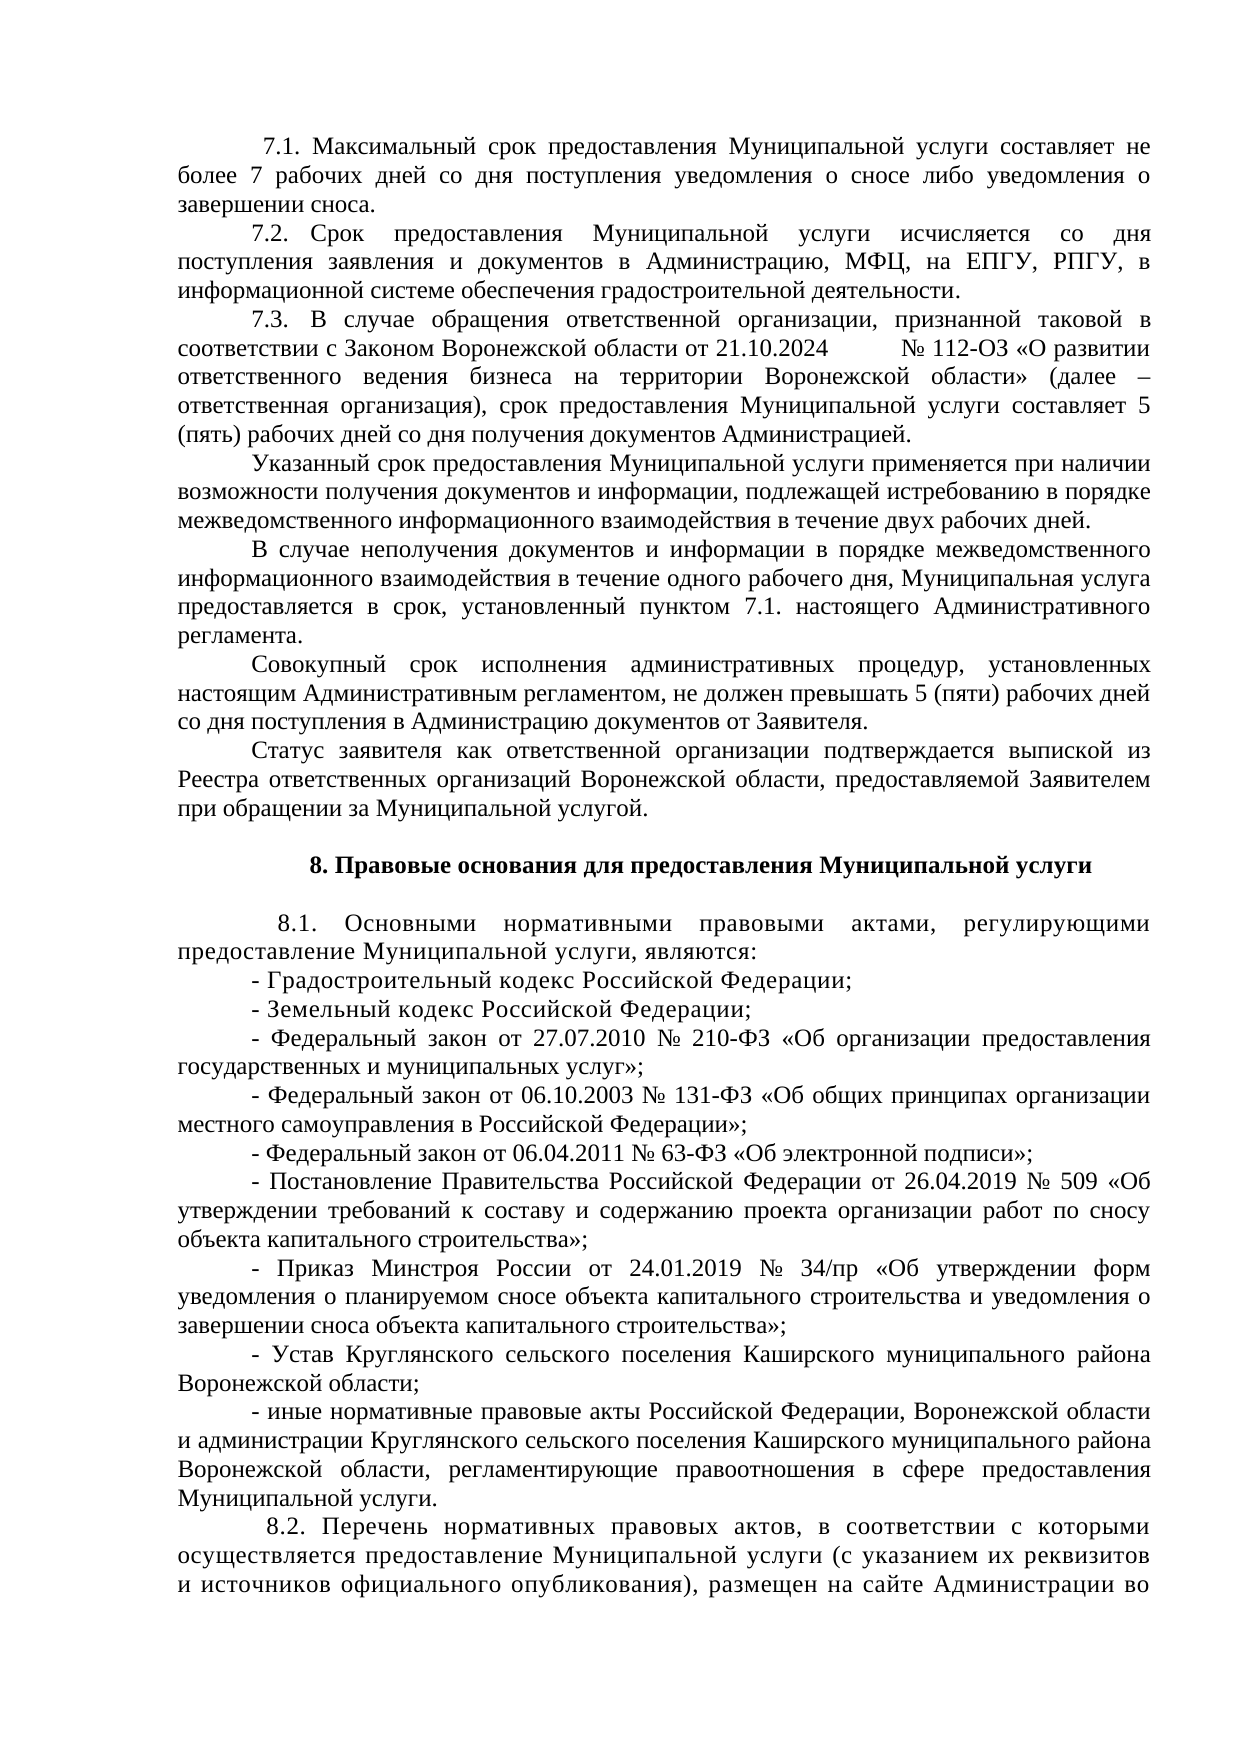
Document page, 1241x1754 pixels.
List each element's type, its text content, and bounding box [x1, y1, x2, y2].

text - Градостроительный кодекс Российской Федерации; [177, 965, 1152, 994]
text - Постановление Правительства Российской Федерации от 26.04.2019 № 509 «Об утверждении требований к составу и содержанию проекта организации работ по сносу объекта капитального строительства»; [177, 1166, 1152, 1253]
text - Федеральный закон от 06.10.2003 № 131-ФЗ «Об общих принципах организации местного самоуправления в Российской Федерации»; [177, 1080, 1152, 1138]
text Указанный срок предоставления Муниципальной услуги применяется при наличии возможности получения документов и информации, подлежащей истребованию в порядке межведомственного информационного взаимодействия в течение двух рабочих дней. [177, 448, 1152, 534]
text Совокупный срок исполнения административных процедур, установленных настоящим Административным регламентом, не должен превышать 5 (пяти) рабочих дней со дня поступления в Администрацию документов от Заявителя. [177, 649, 1152, 735]
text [177, 1511, 1152, 1598]
text 8.1. Основными нормативными правовыми актами, регулирующими предоставление Муниципальной услуги, являются: [177, 908, 1152, 965]
text - Земельный кодекс Российской Федерации; [177, 994, 1152, 1023]
text - Приказ Минстроя России от 24.01.2019 № 34/пр «Об утверждении форм уведомления о планируемом сносе объекта капитального строительства и уведомления о завершении сноса объекта капитального строительства»; [177, 1253, 1152, 1339]
text - Федеральный закон от 27.07.2010 № 210-ФЗ «Об организации предоставления государственных и муниципальных услуг»; [177, 1023, 1152, 1080]
text 8. Правовые основания для предоставления Муниципальной услуги [177, 850, 1152, 879]
text Статус заявителя как ответственной организации подтверждается выпиской из Реестра ответственных организаций Воронежской области, предоставляемой Заявителем при обращении за Муниципальной услугой. [177, 735, 1152, 821]
text - иные нормативные правовые акты Российской Федерации, Воронежской области и администрации Круглянского сельского поселения Каширского муниципального района Воронежской области, регламентирующие правоотношения в сфере предоставления Муниципальной услуги. [177, 1396, 1152, 1511]
list Срок предоставления Муниципальной услуги исчисляется со дня поступления заявления и документов в Администрацию, МФЦ, на ЕПГУ, РПГУ, в информационной системе обеспечения градостроительной деятельности. [177, 218, 1152, 304]
list В случае обращения ответственной организации, признанной таковой в соответствии с Законом Воронежской области от 21.10.2024 № 112-ОЗ «О развитии ответственного ведения бизнеса на территории Воронежской области» (далее – ответственная организация), срок предоставления Муниципальной услуги составляет 5 (пять) рабочих дней со дня получения документов Администрацией. [177, 304, 1152, 448]
text - Устав Круглянского сельского поселения Каширского муниципального района Воронежской области; [177, 1339, 1152, 1396]
text 7.1. Максимальный срок предоставления Муниципальной услуги составляет не более 7 рабочих дней со дня поступления уведомления о сносе либо уведомления о завершении сноса. [177, 131, 1152, 218]
text - Федеральный закон от 06.04.2011 № 63-ФЗ «Об электронной подписи»; [177, 1138, 1152, 1166]
text В случае неполучения документов и информации в порядке межведомственного информационного взаимодействия в течение одного рабочего дня, Муниципальная услуга предоставляется в срок, установленный пунктом 7.1. настоящего Административного регламента. [177, 534, 1152, 649]
